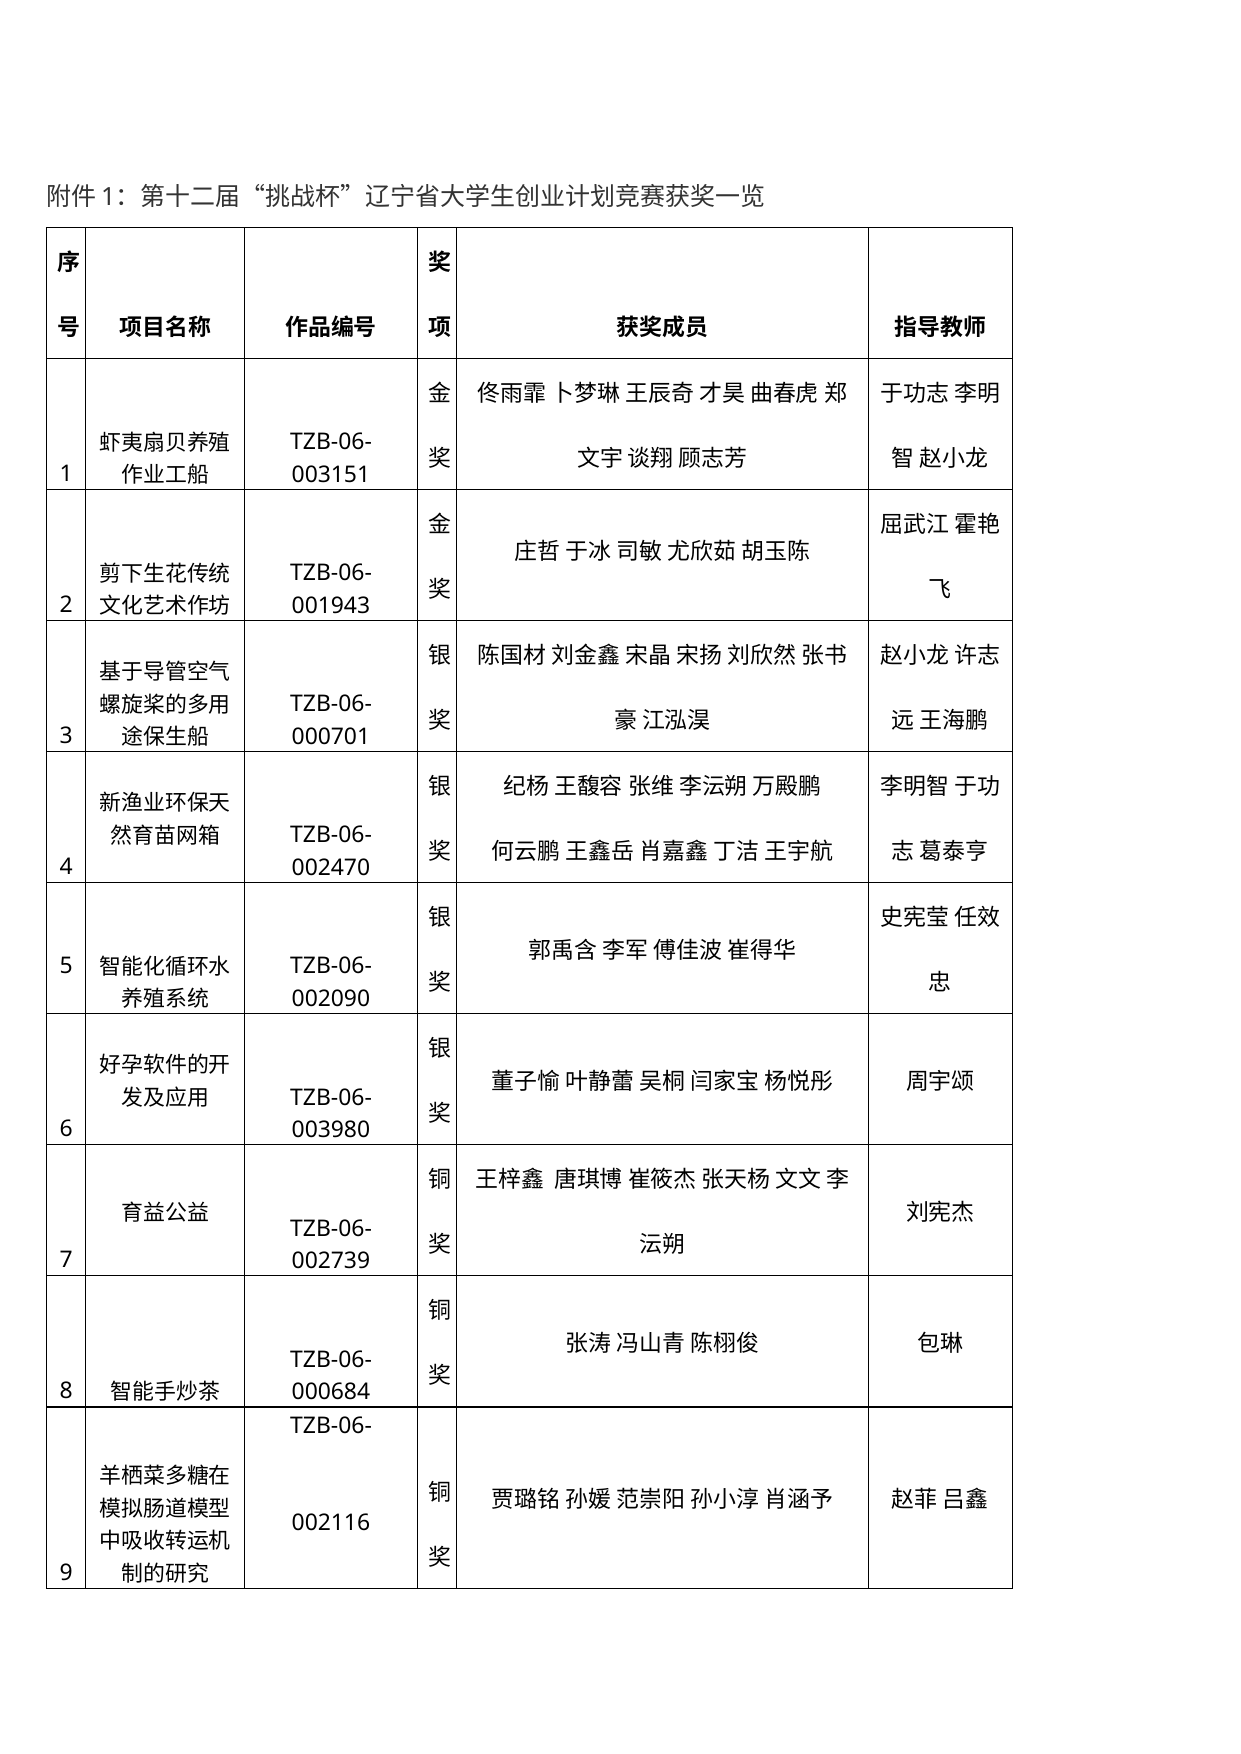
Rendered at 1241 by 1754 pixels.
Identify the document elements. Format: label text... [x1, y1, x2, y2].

table_cell 育益公益 [86, 1145, 244, 1275]
table_cell 董子愉 叶静蕾 吴桐 闫家宝 杨悦彤 [457, 1014, 868, 1144]
table_cell 4 [47, 752, 85, 882]
table_cell 虾夷扇贝养殖作业工船 [86, 359, 244, 489]
table_cell 8 [47, 1276, 85, 1406]
table_header 序号 [47, 228, 85, 358]
table_cell 智能手炒茶 [86, 1276, 244, 1406]
table_cell 贾璐铭 孙媛 范崇阳 孙小淳 肖涵予 [457, 1408, 868, 1588]
table_cell 3 [47, 621, 85, 751]
table_cell 屈武江 霍艳飞 [869, 490, 1012, 620]
table_cell 纪杨 王馥容 张维 李沄朔 万殿鹏 何云鹏 王鑫岳 肖嘉鑫 丁洁 王宇航 [457, 752, 868, 882]
table_cell 银奖 [418, 752, 456, 882]
table_cell 6 [47, 1014, 85, 1144]
table_header 指导教师 [869, 228, 1012, 358]
table_cell 于功志 李明智 赵小龙 [869, 359, 1012, 489]
table_cell 银奖 [418, 1014, 456, 1144]
table_cell 张涛 冯山青 陈栩俊 [457, 1276, 868, 1406]
table_cell 赵菲 吕鑫 [869, 1408, 1012, 1588]
table_cell TZB-06-000684 [245, 1276, 417, 1406]
table_cell 铜奖 [418, 1276, 456, 1406]
table_cell 新渔业环保天然育苗网箱 [86, 752, 244, 882]
table_cell 银奖 [418, 621, 456, 751]
table_cell 佟雨霏 卜梦琳 王辰奇 才昊 曲春虎 郑文宇 谈翔 顾志芳 [457, 359, 868, 489]
table_cell 基于导管空气螺旋桨的多用途保生船 [86, 621, 244, 751]
table_cell 剪下生花传统文化艺术作坊 [86, 490, 244, 620]
table_cell 周宇颂 [869, 1014, 1012, 1144]
table_cell 智能化循环水养殖系统 [86, 883, 244, 1013]
table_cell TZB-06-002116 [245, 1408, 417, 1588]
table_header 项目名称 [86, 228, 244, 358]
table_cell 李明智 于功志 葛泰亨 [869, 752, 1012, 882]
table_cell 陈国材 刘金鑫 宋晶 宋扬 刘欣然 张书豪 江泓淏 [457, 621, 868, 751]
table_cell 赵小龙 许志远 王海鹏 [869, 621, 1012, 751]
table_header 奖项 [418, 228, 456, 358]
table_cell TZB-06-001943 [245, 490, 417, 620]
table_cell 包琳 [869, 1276, 1012, 1406]
table_cell TZB-06-003980 [245, 1014, 417, 1144]
table_cell 9 [47, 1408, 85, 1588]
table_cell 7 [47, 1145, 85, 1275]
text 附件1：第十二届“挑战杯”辽宁省大学生创业计划竞赛获奖一览 [46, 162, 1240, 227]
table_cell 金奖 [418, 490, 456, 620]
table_cell TZB-06-000701 [245, 621, 417, 751]
table_cell 史宪莹 任效忠 [869, 883, 1012, 1013]
table_cell TZB-06-003151 [245, 359, 417, 489]
table_cell 庄哲 于冰 司敏 尤欣茹 胡玉陈 [457, 490, 868, 620]
table_cell 5 [47, 883, 85, 1013]
table_cell 郭禹含 李军 傅佳波 崔得华 [457, 883, 868, 1013]
table_cell 羊栖菜多糖在模拟肠道模型中吸收转运机制的研究 [86, 1408, 244, 1588]
table_cell 刘宪杰 [869, 1145, 1012, 1275]
table_header 获奖成员 [457, 228, 868, 358]
table_cell 金奖 [418, 359, 456, 489]
table_cell TZB-06-002090 [245, 883, 417, 1013]
table_cell 铜奖 [418, 1145, 456, 1275]
table_cell TZB-06-002739 [245, 1145, 417, 1275]
table_header 作品编号 [245, 228, 417, 358]
table_cell 铜奖 [418, 1408, 456, 1588]
table_cell 好孕软件的开发及应用 [86, 1014, 244, 1144]
table_cell 1 [47, 359, 85, 489]
table_cell TZB-06-002470 [245, 752, 417, 882]
table_cell 银奖 [418, 883, 456, 1013]
table_cell 2 [47, 490, 85, 620]
